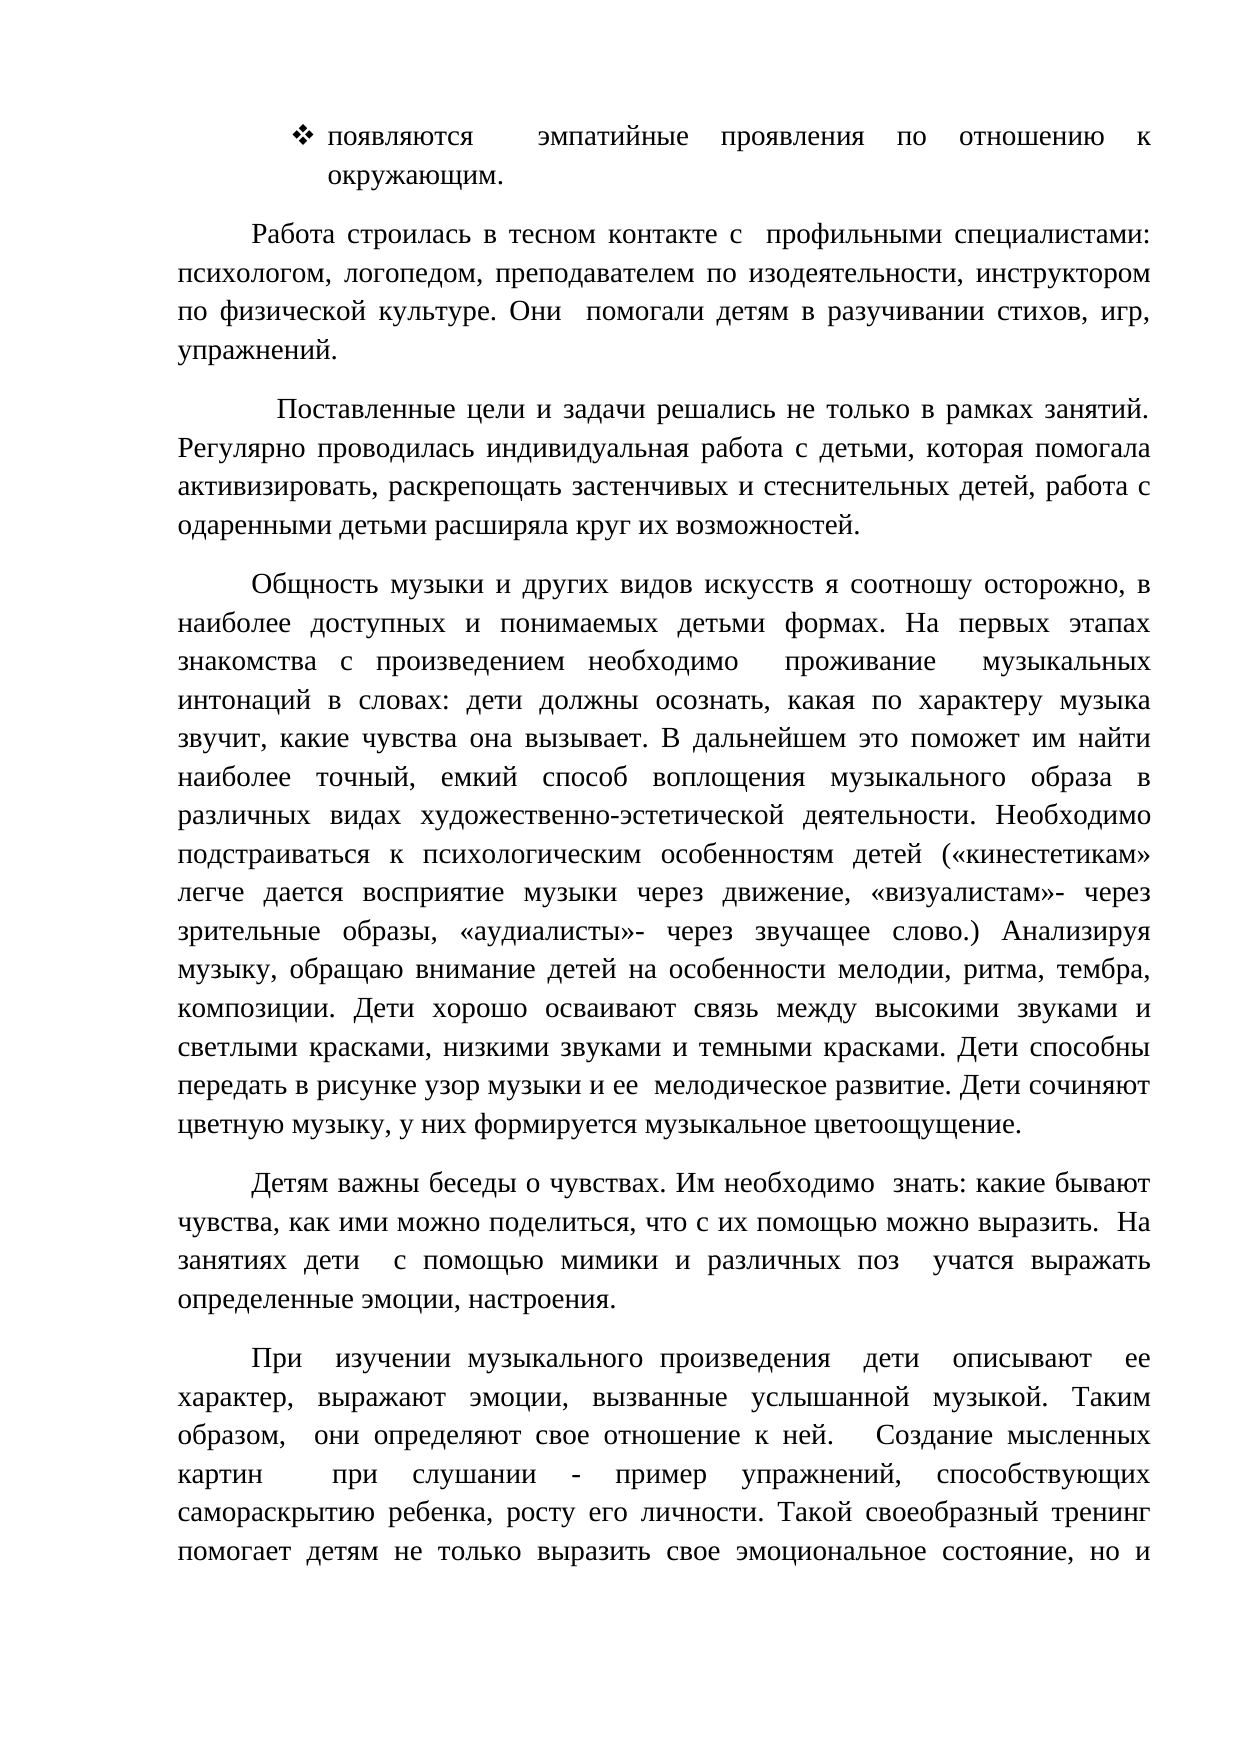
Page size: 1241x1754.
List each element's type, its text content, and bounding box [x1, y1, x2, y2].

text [177, 1340, 1152, 1566]
text Поставленные цели и задачи решались не только в рамках занятий. Регулярно проводилась индивидуальная работа с детьми, которая помогала активизировать, раскрепощать застенчивых и стеснительных детей, работа с одаренными детьми расширяла круг их возможностей. [177, 391, 1152, 540]
text Детям важны беседы о чувствах. Им необходимо знать: какие бывают чувства, как ими можно поделиться, что с их помощью можно выразить. На занятиях дети с помощью мимики и различных поз учатся выражать определенные эмоции, настроения. [177, 1165, 1152, 1314]
text Работа строилась в тесном контакте с профильными специалистами: психологом, логопедом, преподавателем по изодеятельности, инструктором по физической культуре. Они помогали детям в разучивании стихов, игр, упражнений. [177, 216, 1152, 365]
list появляются эмпатийные проявления по отношению к окружающим. [290, 118, 1152, 190]
text Общность музыки и других видов искусств я соотношу осторожно, в наиболее доступных и понимаемых детьми формах. На первых этапах знакомства с произведением необходимо проживание музыкальных интонаций в словах: дети должны осознать, какая по характеру музыка звучит, какие чувства она вызывает. В дальнейшем это поможет им найти наиболее точный, емкий способ воплощения музыкального образа в различных видах художественно-эстетической деятельности. Необходимо подстраиваться к психологическим особенностям детей («кинестетикам» легче дается восприятие музыки через движение, «визуалистам»- через зрительные образы, «аудиалисты»- через звучащее слово.) Анализируя музыку, обращаю внимание детей на особенности мелодии, ритма, тембра, композиции. Дети хорошо осваивают связь между высокими звуками и светлыми красками, низкими звуками и темными красками. Дети способны передать в рисунке узор музыки и ее мелодическое развитие. Дети сочиняют цветную музыку, у них формируется музыкальное цветоощущение. [177, 566, 1152, 1139]
